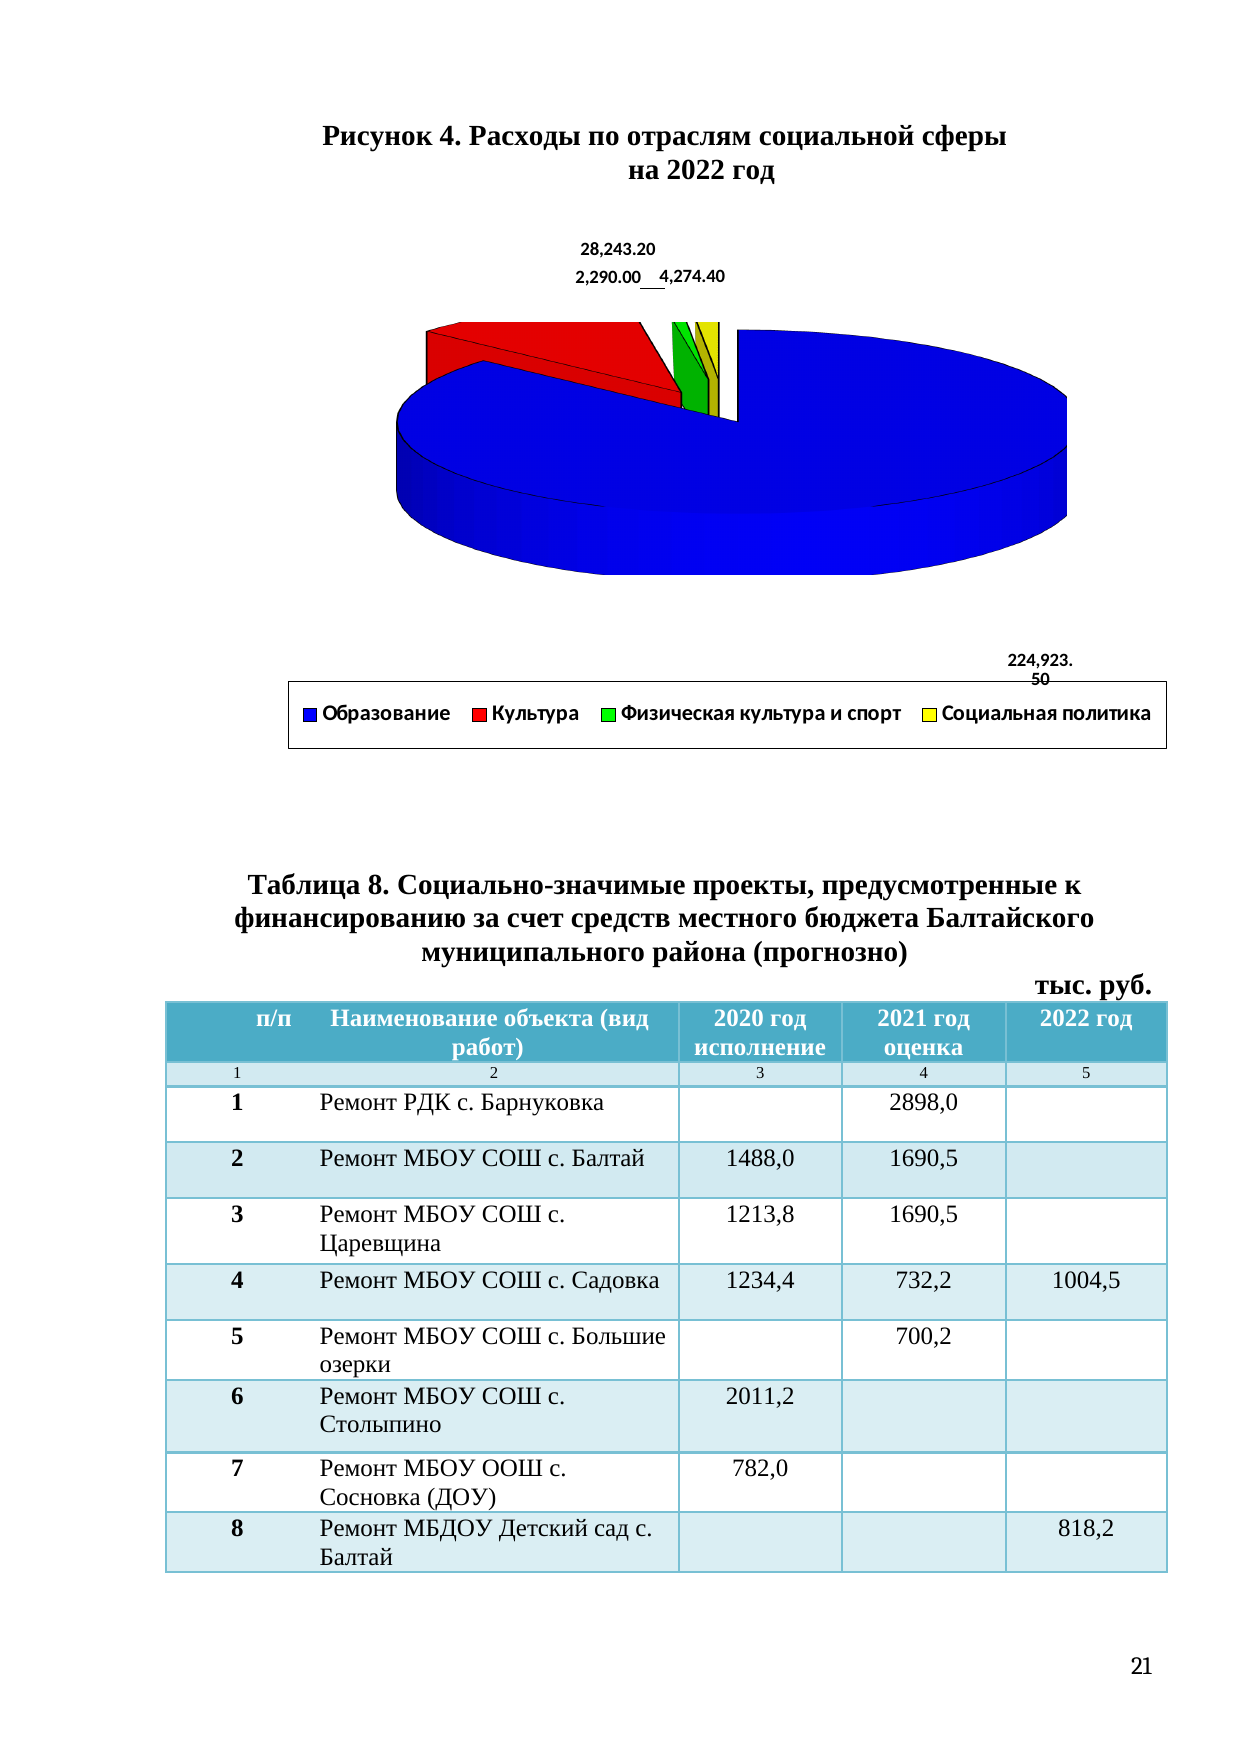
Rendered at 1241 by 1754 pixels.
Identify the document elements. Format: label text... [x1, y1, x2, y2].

table_cell 3 [680, 1063, 841, 1085]
table_cell 2898,0 [843, 1088, 1005, 1141]
table_cell [843, 1381, 1005, 1451]
table_cell [843, 1513, 1005, 1571]
table_cell 1 [167, 1088, 309, 1141]
table_cell [1007, 1321, 1166, 1379]
table_header 2020 год исполнение [680, 1003, 841, 1061]
table_cell Ремонт МБОУ СОШ с. Царевщина [309, 1199, 678, 1263]
table_cell 4 [843, 1063, 1005, 1085]
table_cell 2 [167, 1143, 309, 1197]
table_header 2022 год [1007, 1003, 1166, 1061]
table_cell 2011,2 [680, 1381, 841, 1451]
text на 2022 год [177, 152, 1152, 185]
table_cell [1007, 1454, 1166, 1511]
table_cell [843, 1454, 1005, 1511]
text тыс. руб. [177, 967, 1152, 1001]
table_header 2021 год оценка [843, 1003, 1005, 1061]
table_cell Ремонт МБОУ СОШ с. Балтай [309, 1143, 678, 1197]
table_header п/п [167, 1003, 297, 1061]
table_header Наименование объекта (вид работ) [297, 1003, 678, 1061]
table_cell 1213,8 [680, 1199, 841, 1263]
table_cell 7 [167, 1454, 309, 1511]
table_cell 6 [167, 1381, 309, 1451]
table_cell 5 [1007, 1063, 1166, 1085]
table_cell [1007, 1143, 1166, 1197]
table_cell Ремонт МБОУ ООШ с. Сосновка (ДОУ) [309, 1454, 678, 1511]
table_cell Ремонт РДК с. Барнуковка [309, 1088, 678, 1141]
table_cell 2 [309, 1063, 678, 1085]
table_cell 1690,5 [843, 1199, 1005, 1263]
table_cell 5 [167, 1321, 309, 1379]
table_cell [1007, 1381, 1166, 1451]
table_cell 3 [167, 1199, 309, 1263]
table_cell [680, 1321, 841, 1379]
table_cell 1488,0 [680, 1143, 841, 1197]
table_cell 8 [167, 1513, 309, 1571]
table_cell Ремонт МБОУ СОШ с. Садовка [309, 1265, 678, 1319]
table_cell Ремонт МБОУ СОШ с. Столыпино [309, 1381, 678, 1451]
table_cell [680, 1088, 841, 1141]
table_cell [1007, 1088, 1166, 1141]
table_cell Ремонт МБОУ СОШ с. Большие озерки [309, 1321, 678, 1379]
table_cell 1004,5 [1007, 1265, 1166, 1319]
text Таблица 8. Социально-значимые проекты, предусмотренные к финансированию за счет средств местного бюджета Балтайского муниципального района (прогнозно) [177, 867, 1152, 967]
table_cell [1007, 1199, 1166, 1263]
table_cell 1690,5 [843, 1143, 1005, 1197]
table_cell Ремонт МБДОУ Детский сад с. Балтай [309, 1513, 678, 1571]
table_cell 732,2 [843, 1265, 1005, 1319]
table_cell 700,2 [843, 1321, 1005, 1379]
table_cell 4 [167, 1265, 309, 1319]
text Рисунок 4. Расходы по отраслям социальной сферы [177, 118, 1152, 152]
table_cell 818,2 [1007, 1513, 1166, 1571]
table_cell 1234,4 [680, 1265, 841, 1319]
table_cell 1 [167, 1063, 309, 1085]
table_cell [680, 1513, 841, 1571]
table_cell 782,0 [680, 1454, 841, 1511]
